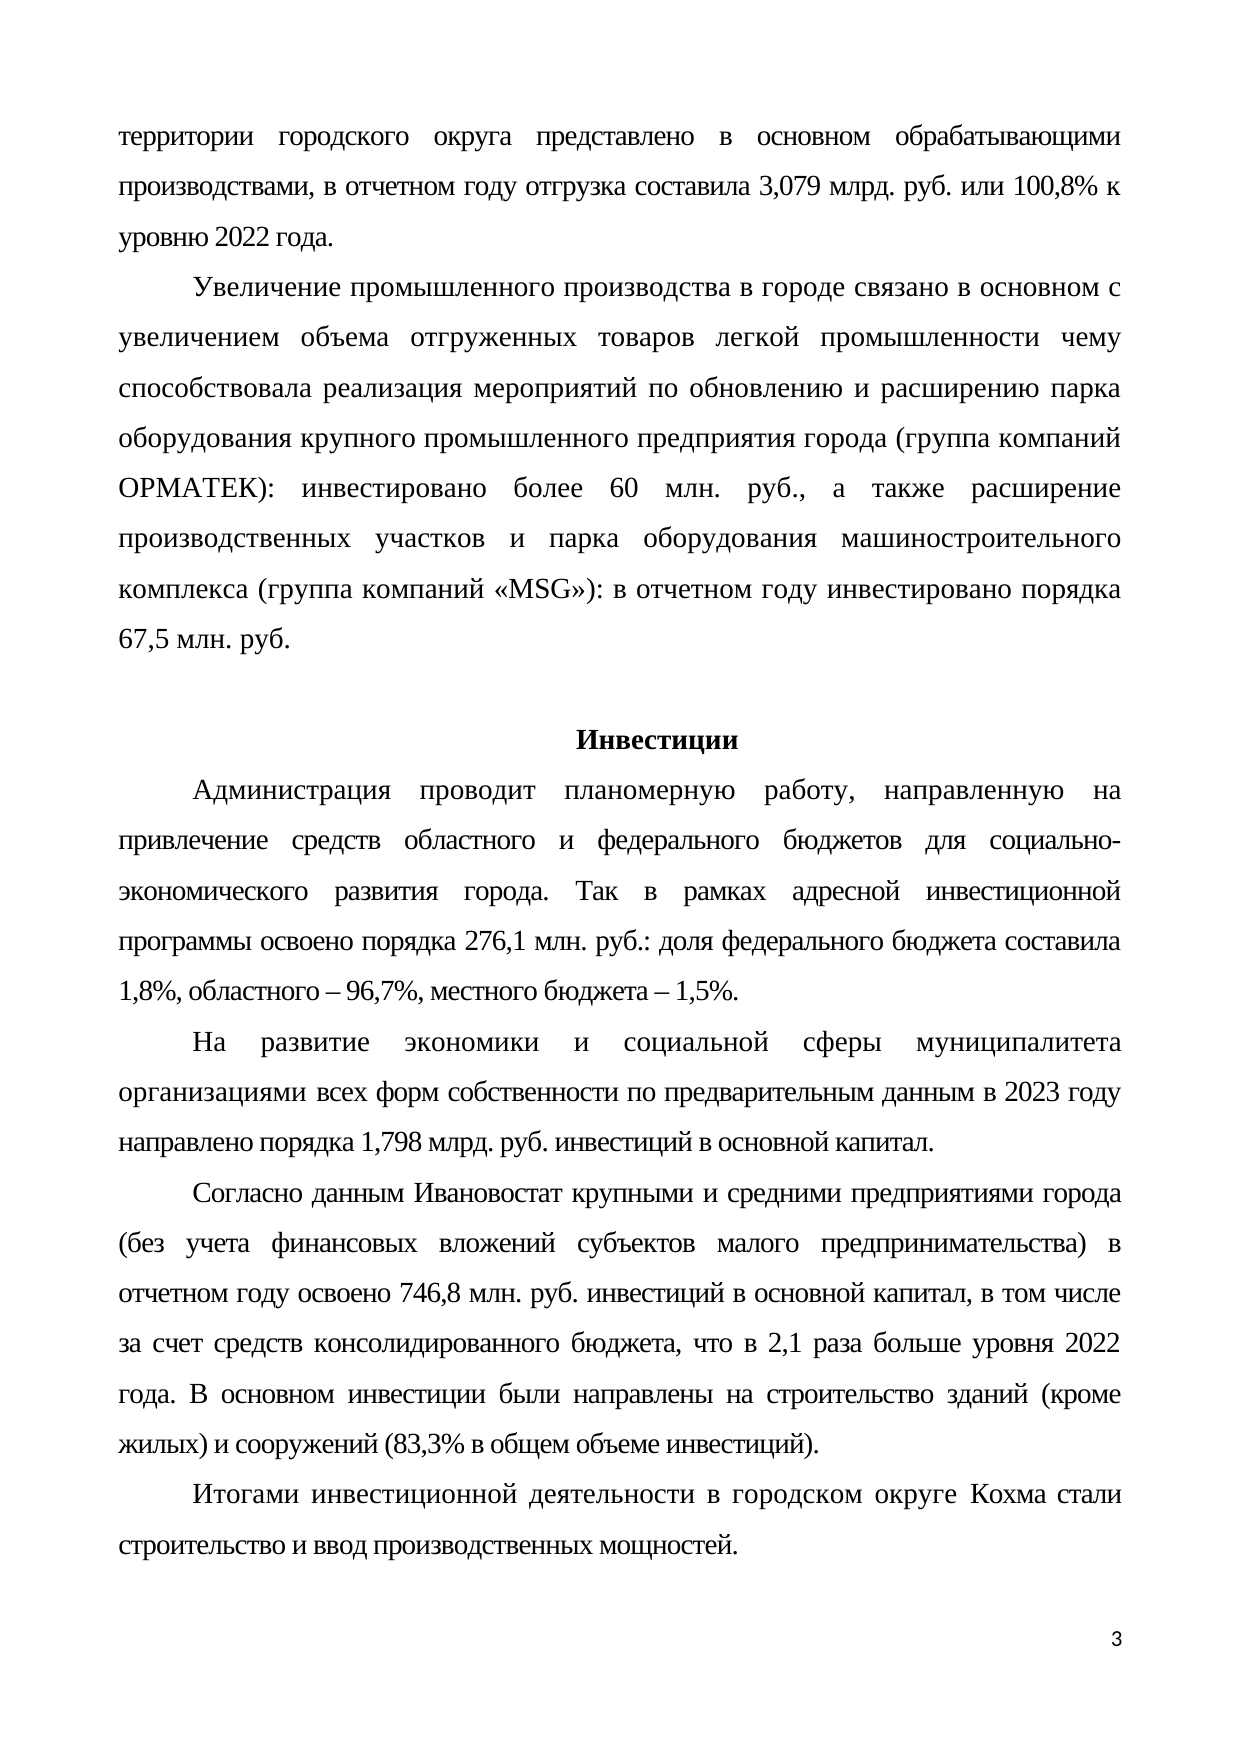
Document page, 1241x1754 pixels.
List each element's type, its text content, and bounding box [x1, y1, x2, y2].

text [118, 118, 1122, 252]
text Администрация проводит планомерную работу, направленную на привлечение средств областного и федерального бюджетов для социально- экономического развития города. Так в рамках адресной инвестиционной программы освоено порядка 276,1 млн. руб.: доля федерального бюджета составила 1,8%, областного – 96,7%, местного бюджета – 1,5%. [118, 772, 1122, 1007]
text Увеличение промышленного производства в городе связано в основном с увеличением объема отгруженных товаров легкой промышленности чему способствовала реализация мероприятий по обновлению и расширению парка оборудования крупного промышленного предприятия города (группа компаний ОРМАТЕК): инвестировано более 60 млн. руб., а также расширение производственных участков и парка оборудования машиностроительного комплекса (группа компаний «MSG»): в отчетном году инвестировано порядка 67,5 млн. руб. [118, 269, 1122, 655]
text Согласно данным Ивановостат крупными и средними предприятиями города (без учета финансовых вложений субъектов малого предпринимательства) в отчетном году освоено 746,8 млн. руб. инвестиций в основной капитал, в том числе за счет средств консолидированного бюджета, что в 2,1 раза больше уровня 2022 года. В основном инвестиции были направлены на строительство зданий (кроме жилых) и сооружений (83,3% в общем объеме инвестиций). [118, 1175, 1122, 1460]
text Инвестиции [118, 722, 1122, 755]
text Итогами инвестиционной деятельности в городском округе Кохма стали строительство и ввод производственных мощностей. [118, 1477, 1122, 1560]
text На развитие экономики и социальной сферы муниципалитета организациями всех форм собственности по предварительным данным в 2023 году направлено порядка 1,798 млрд. руб. инвестиций в основной капитал. [118, 1024, 1122, 1158]
